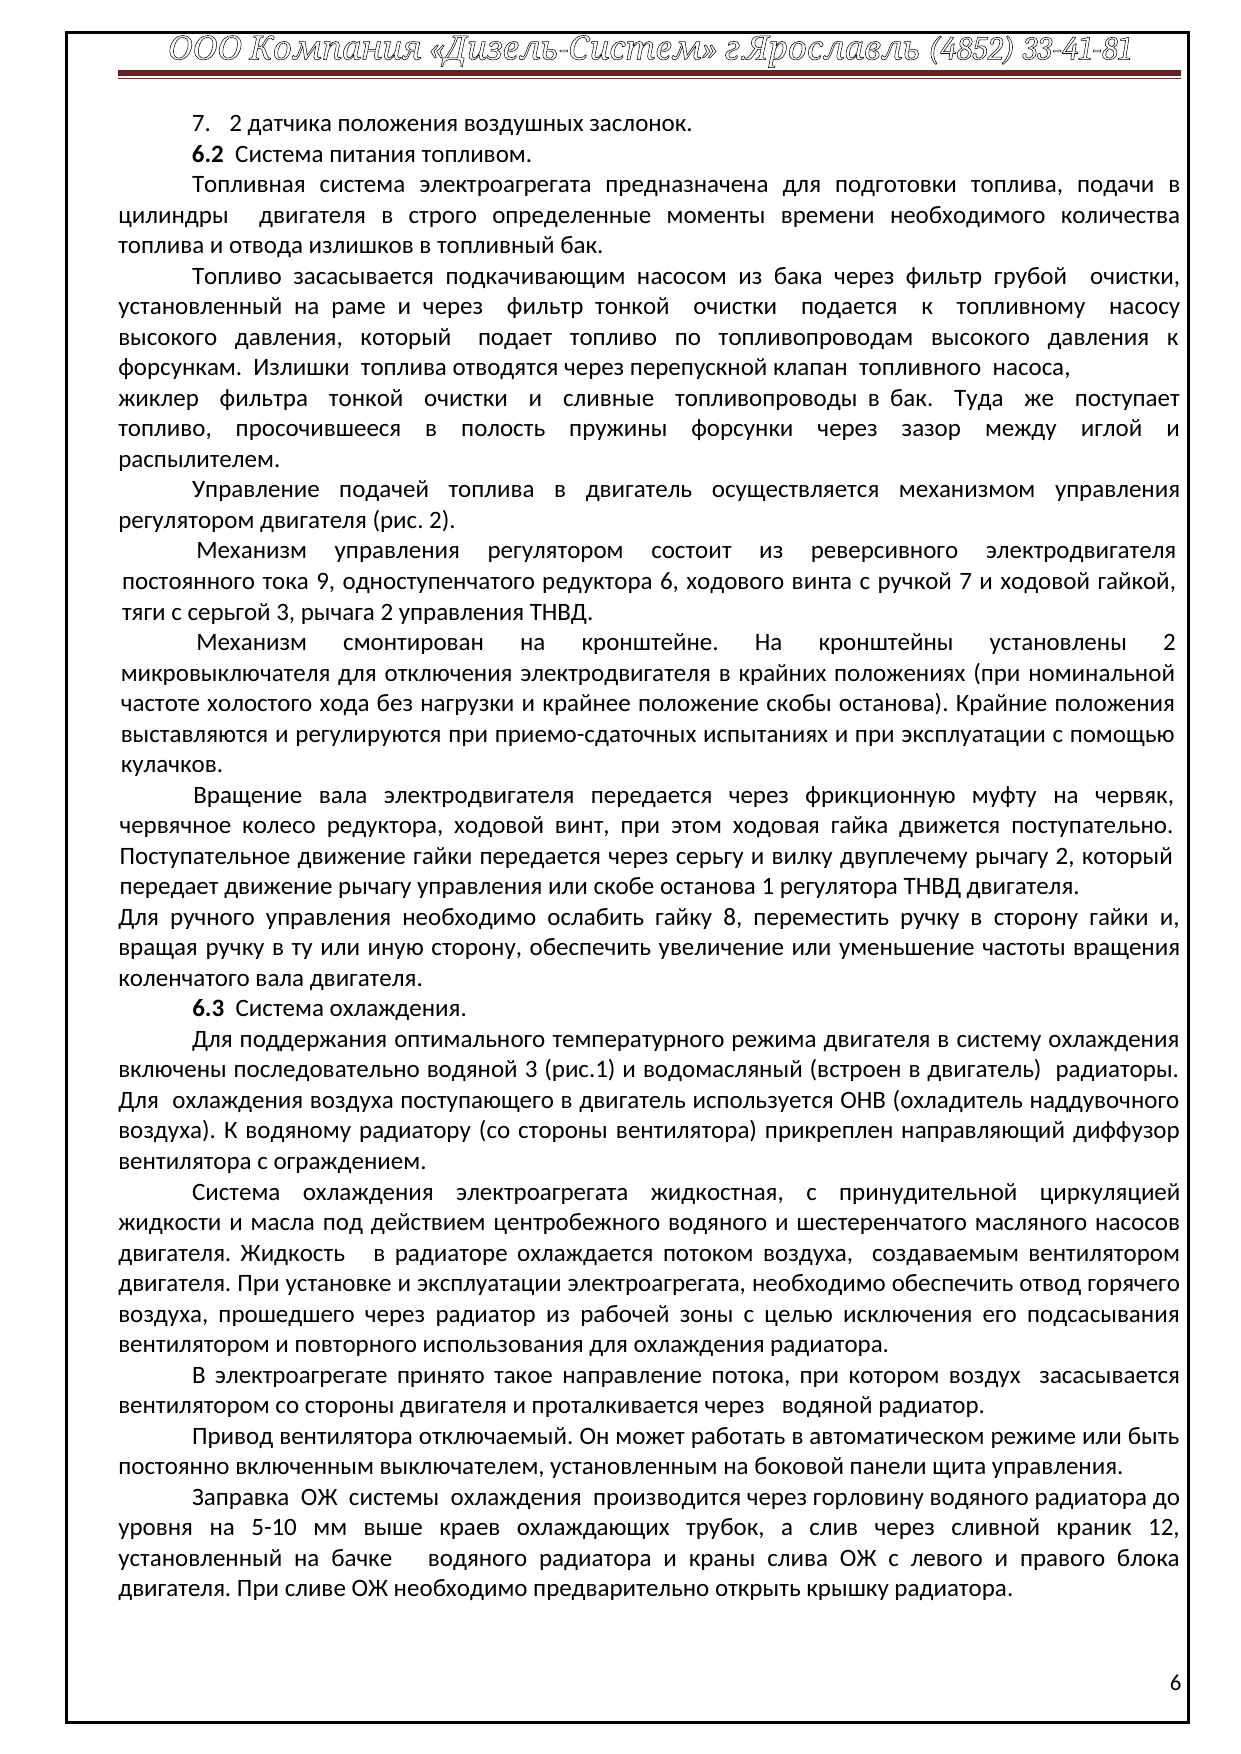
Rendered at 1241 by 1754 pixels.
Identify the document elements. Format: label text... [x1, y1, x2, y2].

text Топливная система электроагрегата предназначена для подготовки топлива, подачи в цилиндры двигателя в строго определенные моменты времени необходимого количества топлива и отвода излишков в топливный бак. [118, 168, 1181, 260]
text Привод вентилятора отключаемый. Он может работать в автоматическом режиме или быть постоянно включенным выключателем, установленным на боковой панели щита управления. [118, 1420, 1181, 1481]
text жиклер фильтра тонкой очистки и сливные топливопроводы в бак. Туда же поступает топливо, просочившееся в полость пружины форсунки через зазор между иглой и распылителем. [118, 382, 1181, 474]
text Вращение вала электродвигателя передается через фрикционную муфту на червяк, червячное колесо редуктора, ходовой винт, при этом ходовая гайка движется поступательно. Поступательное движение гайки передается через серьгу и вилку двуплечему рычагу 2, который передает движение рычагу управления или скобе останова 1 регулятора ТНВД двигателя. [119, 779, 1175, 901]
text Топливо засасывается подкачивающим насосом из бака через фильтр грубой очистки, установленный на раме и через фильтр тонкой очистки подается к топливному насосу высокого давления, который подает топливо по топливопроводам высокого давления к форсункам. Излишки топлива отводятся через перепускной клапан топливного насоса, [118, 260, 1181, 382]
text 6.2 Система питания топливом. [118, 138, 1181, 168]
text Для поддержания оптимального температурного режима двигателя в систему охлаждения включены последовательно водяной 3 (рис.1) и водомасляный (встроен в двигатель) радиаторы. Для охлаждения воздуха поступающего в двигатель используется ОНВ (охладитель наддувочного воздуха). К водяному радиатору (со стороны вентилятора) прикреплен направляющий диффузор вентилятора с ограждением. [118, 1023, 1181, 1176]
text Система охлаждения электроагрегата жидкостная, с принудительной циркуляцией жидкости и масла под действием центробежного водяного и шестеренчатого масляного насосов двигателя. Жидкость в радиаторе охлаждается потоком воздуха, создаваемым вентилятором двигателя. При установке и эксплуатации электроагрегата, необходимо обеспечить отвод горячего воздуха, прошедшего через радиатор из рабочей зоны с целью исключения его подсасывания вентилятором и повторного использования для охлаждения радиатора. [118, 1176, 1181, 1359]
text Механизм смонтирован на кронштейне. На кронштейны установлены 2 микровыключателя для отключения электродвигателя в крайних положениях (при номинальной частоте холостого хода без нагрузки и крайнее положение скобы останова). Крайние положения выставляются и регулируются при приемо-сдаточных испытаниях и при эксплуатации с помощью кулачков. [121, 626, 1177, 779]
list 2 датчика положения воздушных заслонок. [192, 107, 1181, 138]
text 6.3 Система охлаждения. [118, 992, 1181, 1023]
text В электроагрегате принято такое направление потока, при котором воздух засасывается вентилятором со стороны двигателя и проталкивается через водяной радиатор. [118, 1359, 1181, 1420]
text Механизм управления регулятором состоит из реверсивного электродвигателя постоянного тока 9, одноступенчатого редуктора 6, ходового винта с ручкой 7 и ходовой гайкой, тяги с серьгой 3, рычага 2 управления ТНВД. [122, 535, 1177, 626]
text Заправка ОЖ системы охлаждения производится через горловину водяного радиатора до уровня на 5- выше краев охлаждающих трубок, а слив через сливной краник 12, установленный на бачке водяного радиатора и краны слива ОЖ с левого и правого блока двигателя. При сливе ОЖ необходимо предварительно открыть крышку радиатора. [118, 1481, 1181, 1603]
text Для ручного управления необходимо ослабить гайку 8, переместить ручку в сторону гайки и, вращая ручку в ту или иную сторону, обеспечить увеличение или уменьшение частоты вращения коленчатого вала двигателя. [118, 901, 1181, 992]
text Управление подачей топлива в двигатель осуществляется механизмом управления регулятором двигателя (рис. 2). [118, 474, 1181, 535]
